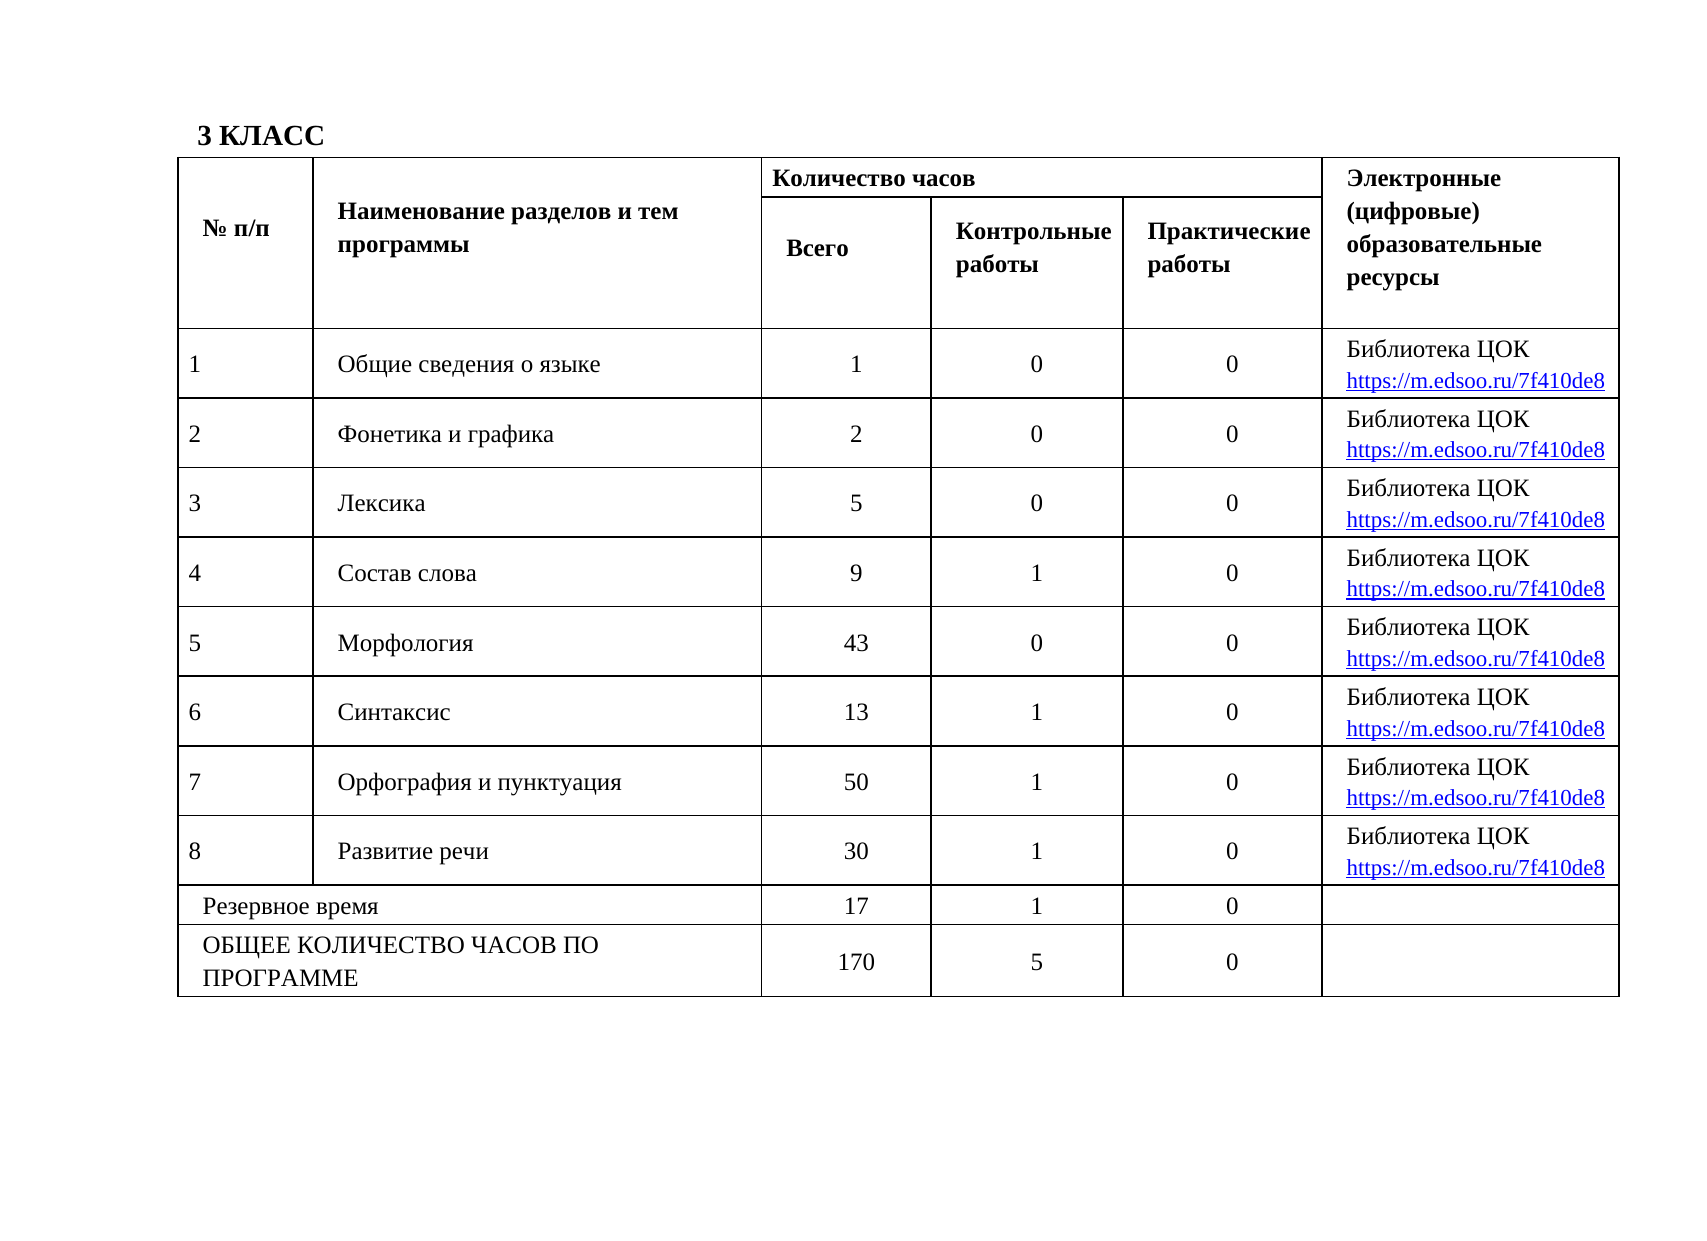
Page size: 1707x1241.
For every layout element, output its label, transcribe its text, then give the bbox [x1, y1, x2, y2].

table_cell 1 [932, 747, 1122, 814]
table_cell Библиотека ЦОК https://m.edsoo.ru/7f410de8 [1323, 677, 1618, 745]
table_cell 0 [932, 329, 1122, 397]
table_cell Лексика [314, 468, 761, 536]
table_cell Библиотека ЦОК https://m.edsoo.ru/7f410de8 [1323, 329, 1618, 397]
table_cell 9 [762, 538, 930, 606]
table_cell Библиотека ЦОК https://m.edsoo.ru/7f410de8 [1323, 747, 1618, 814]
table_cell 170 [762, 925, 930, 996]
table_cell 2 [762, 399, 930, 467]
table_cell 7 [179, 747, 312, 814]
table_cell 5 [932, 925, 1122, 996]
table_cell 13 [762, 677, 930, 745]
table_cell 0 [1124, 468, 1321, 536]
table_cell 0 [1124, 747, 1321, 814]
table_cell 1 [932, 886, 1122, 923]
table_cell 1 [932, 816, 1122, 884]
table_cell 1 [762, 329, 930, 397]
table_cell 5 [762, 468, 930, 536]
table_cell Состав слова [314, 538, 761, 606]
table_cell Морфология [314, 607, 761, 675]
table_cell Развитие речи [314, 816, 761, 884]
table_cell 0 [1124, 329, 1321, 397]
table_header Количество часов [762, 158, 1321, 196]
table_cell 8 [179, 816, 312, 884]
table_cell 2 [179, 399, 312, 467]
table_cell 30 [762, 816, 930, 884]
table_cell Библиотека ЦОК https://m.edsoo.ru/7f410de8 [1323, 607, 1618, 675]
table_cell 50 [762, 747, 930, 814]
table_header Электронные (цифровые) образовательные ресурсы [1323, 158, 1618, 327]
table_cell 0 [1124, 925, 1321, 996]
table_cell 0 [932, 468, 1122, 536]
table_cell Библиотека ЦОК https://m.edsoo.ru/7f410de8 [1323, 399, 1618, 467]
table_header Наименование разделов и тем программы [314, 158, 761, 327]
table_cell Библиотека ЦОК https://m.edsoo.ru/7f410de8 [1323, 468, 1618, 536]
table_cell 0 [932, 399, 1122, 467]
table_cell [1323, 886, 1618, 923]
table_cell 1 [932, 538, 1122, 606]
table_cell Фонетика и графика [314, 399, 761, 467]
table_cell Всего [762, 198, 930, 327]
table_cell 5 [179, 607, 312, 675]
table_cell [1323, 925, 1618, 996]
table_cell Практические работы [1124, 198, 1321, 327]
text 3 КЛАСС [190, 118, 1618, 152]
table_cell 1 [932, 677, 1122, 745]
table_cell 3 [179, 468, 312, 536]
table_cell Общие сведения о языке [314, 329, 761, 397]
table_cell Контрольные работы [932, 198, 1122, 327]
table_cell 0 [1124, 399, 1321, 467]
table_cell Орфография и пунктуация [314, 747, 761, 814]
table_cell 43 [762, 607, 930, 675]
table_cell 0 [1124, 607, 1321, 675]
table_cell 1 [179, 329, 312, 397]
table_cell Резервное время [179, 886, 761, 923]
table_cell 4 [179, 538, 312, 606]
table_cell 17 [762, 886, 930, 923]
table_cell 0 [1124, 538, 1321, 606]
table_cell 0 [1124, 677, 1321, 745]
table_cell Синтаксис [314, 677, 761, 745]
table_cell ОБЩЕЕ КОЛИЧЕСТВО ЧАСОВ ПО ПРОГРАММЕ [179, 925, 761, 996]
table_header № п/п [179, 158, 312, 327]
table_cell 0 [932, 607, 1122, 675]
table_cell 6 [179, 677, 312, 745]
table_cell Библиотека ЦОК https://m.edsoo.ru/7f410de8 [1323, 538, 1618, 606]
table_cell 0 [1124, 816, 1321, 884]
table_cell Библиотека ЦОК https://m.edsoo.ru/7f410de8 [1323, 816, 1618, 884]
table_cell 0 [1124, 886, 1321, 923]
